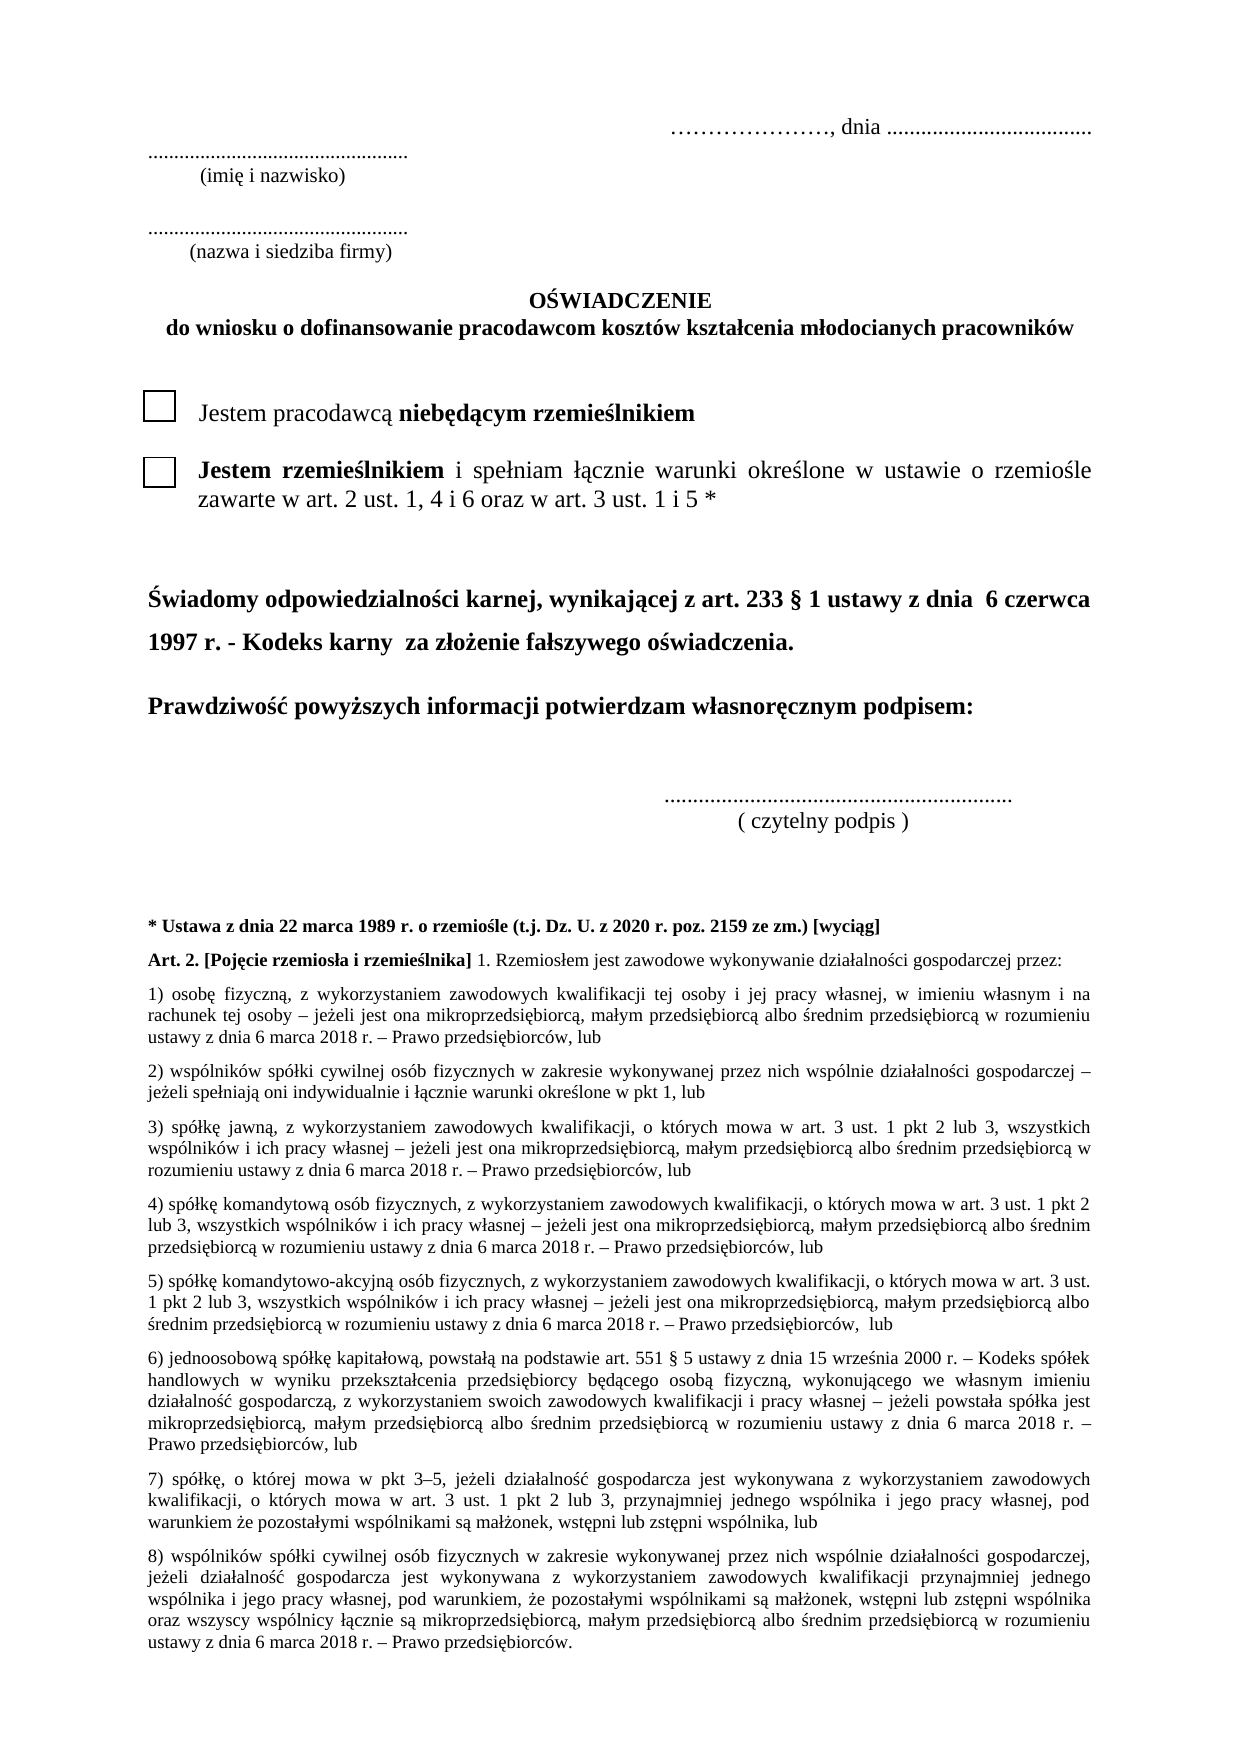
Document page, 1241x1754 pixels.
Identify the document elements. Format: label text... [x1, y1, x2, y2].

text …………………, dnia .................................... [148, 113, 1092, 139]
text 7) spółkę, o której mowa w pkt 3–5, jeżeli działalność gospodarcza jest wykonywana z wykorzystaniem zawodowych kwalifikacji, o których mowa w art. 3 ust. 1 pkt 2 lub 3, przynajmniej jednego wspólnika i jego pracy własnej, pod warunkiem że pozostałymi wspólnikami są małżonek, wstępni lub zstępni wspólnika, lub [148, 1467, 1092, 1532]
text 4) spółkę komandytową osób fizycznych, z wykorzystaniem zawodowych kwalifikacji, o których mowa w art. 3 ust. 1 pkt 2 lub 3, wszystkich wspólników i ich pracy własnej – jeżeli jest ona mikroprzedsiębiorcą, małym przedsiębiorcą albo średnim przedsiębiorcą w rozumieniu ustawy z dnia 6 marca 2018 r. – Prawo przedsiębiorców, lub [148, 1193, 1092, 1257]
text 5) spółkę komandytowo-akcyjną osób fizycznych, z wykorzystaniem zawodowych kwalifikacji, o których mowa w art. 3 ust. 1 pkt 2 lub 3, wszystkich wspólników i ich pracy własnej – jeżeli jest ona mikroprzedsiębiorcą, małym przedsiębiorcą albo średnim przedsiębiorcą w rozumieniu ustawy z dnia 6 marca 2018 r. – Prawo przedsiębiorców, lub [148, 1270, 1092, 1334]
text (nazwa i siedziba firmy) [148, 239, 1092, 263]
text Art. 2. [Pojęcie rzemiosła i rzemieślnika] 1. Rzemiosłem jest zawodowe wykonywanie działalności gospodarczej przez: [148, 949, 1092, 970]
text Świadomy odpowiedzialności karnej, wynikającej z art. 233 § 1 ustawy z dnia 6 czerwca 1997 r. - Kodeks karny za złożenie fałszywego oświadczenia. [148, 584, 1092, 656]
text 1) osobę fizyczną, z wykorzystaniem zawodowych kwalifikacji tej osoby i jej pracy własnej, w imieniu własnym i na rachunek tej osoby – jeżeli jest ona mikroprzedsiębiorcą, małym przedsiębiorcą albo średnim przedsiębiorcą w rozumieniu ustawy z dnia 6 marca 2018 r. – Prawo przedsiębiorców, lub [148, 983, 1092, 1047]
text 8) wspólników spółki cywilnej osób fizycznych w zakresie wykonywanej przez nich wspólnie działalności gospodarczej, jeżeli działalność gospodarcza jest wykonywana z wykorzystaniem zawodowych kwalifikacji przynajmniej jednego wspólnika i jego pracy własnej, pod warunkiem, że pozostałymi wspólnikami są małżonek, wstępni lub zstępni wspólnika oraz wszyscy wspólnicy łącznie są mikroprzedsiębiorcą, małym przedsiębiorcą albo średnim przedsiębiorcą w rozumieniu ustawy z dnia 6 marca 2018 r. – Prawo przedsiębiorców. [148, 1544, 1092, 1652]
text Prawdziwość powyższych informacji potwierdzam własnoręcznym podpisem: [148, 691, 1092, 720]
text ( czytelny podpis ) [148, 808, 1092, 834]
text OŚWIADCZENIE [148, 287, 1092, 314]
text do wniosku o dofinansowanie pracodawcom kosztów kształcenia młodocianych pracowników [148, 314, 1092, 340]
text Jestem rzemieślnikiem i spełniam łącznie warunki określone w ustawie o rzemiośle zawarte w art. 2 ust. 1, 4 i 6 oraz w art. 3 ust. 1 i 5 * [198, 455, 1092, 513]
text .................................................. [148, 139, 1092, 163]
text .................................................. [148, 215, 1092, 239]
text * Ustawa z dnia 22 marca 1989 r. o rzemiośle (t.j. Dz. U. z 2020 r. poz. 2159 ze zm.) [wyciąg] [148, 914, 1092, 936]
text ............................................................. [148, 781, 1092, 808]
text (imię i nazwisko) [148, 163, 1092, 187]
text 2) wspólników spółki cywilnej osób fizycznych w zakresie wykonywanej przez nich wspólnie działalności gospodarczej – jeżeli spełniają oni indywidualnie i łącznie warunki określone w pkt 1, lub [148, 1060, 1092, 1103]
text 6) jednoosobową spółkę kapitałową, powstałą na podstawie art. 551 § 5 ustawy z dnia 15 września 2000 r. – Kodeks spółek handlowych w wyniku przekształcenia przedsiębiorcy będącego osobą fizyczną, wykonującego we własnym imieniu działalność gospodarczą, z wykorzystaniem swoich zawodowych kwalifikacji i pracy własnej – jeżeli powstała spółka jest mikroprzedsiębiorcą, małym przedsiębiorcą albo średnim przedsiębiorcą w rozumieniu ustawy z dnia 6 marca 2018 r. – Prawo przedsiębiorców, lub [148, 1347, 1092, 1455]
text 3) spółkę jawną, z wykorzystaniem zawodowych kwalifikacji, o których mowa w art. 3 ust. 1 pkt 2 lub 3, wszystkich wspólników i ich pracy własnej – jeżeli jest ona mikroprzedsiębiorcą, małym przedsiębiorcą albo średnim przedsiębiorcą w rozumieniu ustawy z dnia 6 marca 2018 r. – Prawo przedsiębiorców, lub [148, 1116, 1092, 1180]
text Jestem pracodawcą niebędącym rzemieślnikiem [148, 398, 1092, 426]
